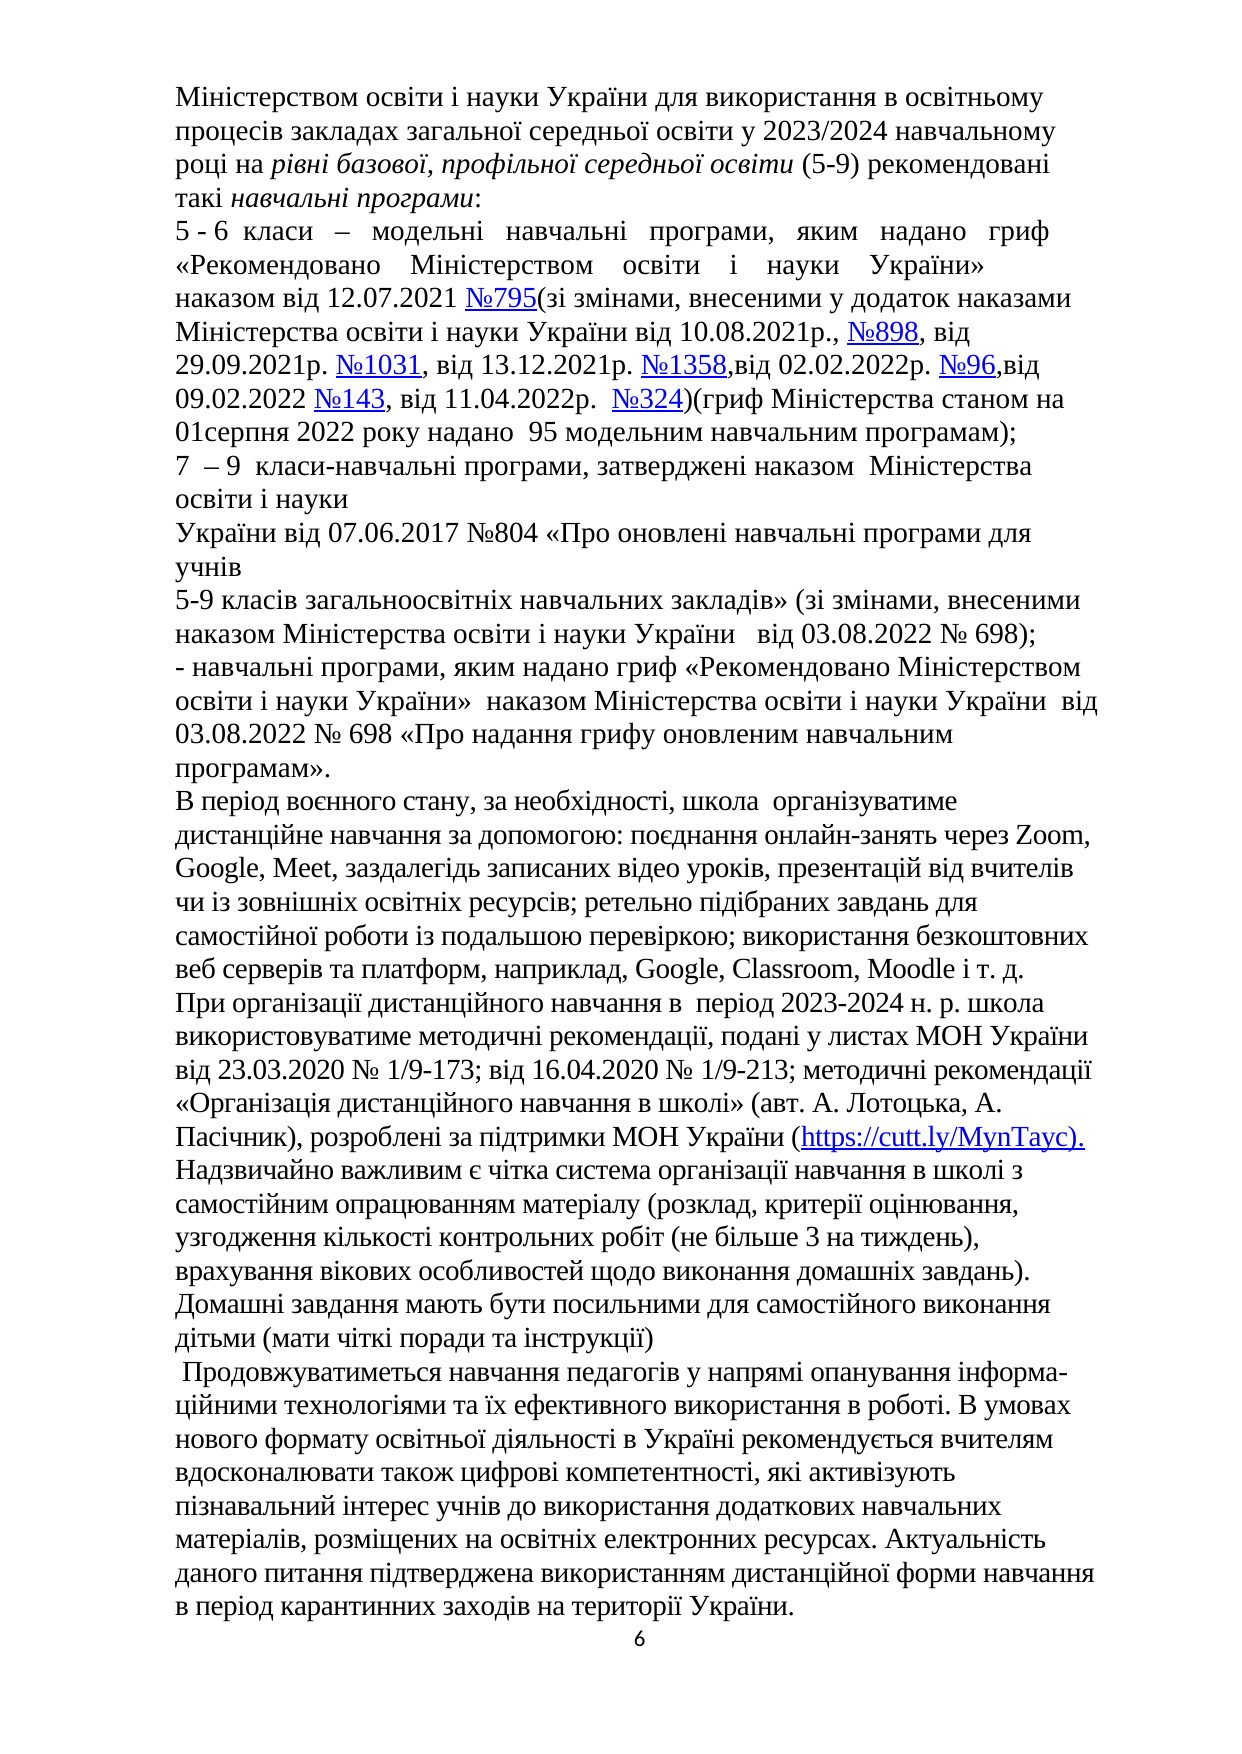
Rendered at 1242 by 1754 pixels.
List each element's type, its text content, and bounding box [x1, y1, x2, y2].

text 7 – 9 класи-навчальні програми, затверджені наказом Міністерства освіти і науки [175, 448, 1104, 515]
text 5 - 6 класи – модельні навчальні програми, яким надано гриф [175, 213, 1104, 247]
text 03.08.2022 № 698 «Про надання грифу оновленим навчальним програмам». [175, 716, 1104, 783]
text - навчальні програми, яким надано гриф «Рекомендовано Міністерством освіти і науки України» наказом Міністерства освіти і науки України від [175, 649, 1104, 716]
text Надзвичайно важливим є чітка система організації навчання в школі з самостійним опрацюванням матеріалу (розклад, критерії оцінювання, узгодження кількості контрольних робіт (не більше 3 на тиждень), врахування вікових особливостей щодо виконання домашніх завдань). Домашні завдання мають бути посильними для самостійного виконання дітьми (мати чіткі поради та інструкції) [175, 1152, 1104, 1354]
text В період воєнного стану, за необхідності, школа організуватиме дистанційне навчання за допомогою: поєднання онлайн-занять через Zoom, Google, Meet, заздалегідь записаних відео уроків, презентацій від вчителів чи із зовнішніх освітніх ресурсів; ретельно підібраних завдань для самостійної роботи із подальшою перевіркою; використання безкоштовних веб серверів та платформ, наприклад, Google, Classroom, Moodle і т. д. [175, 783, 1104, 985]
text «Рекомендовано Міністерством освіти і науки України» наказом від 12.07.2021 №795(зі змінами, внесеними у додаток наказами Міністерства освіти і науки України від 10.08.2021р., №898, від 29.09.2021р. №1031, від 13.12.2021р. №1358,від 02.02.2022р. №96,від 09.02.2022 №143, від 11.04.2022р. №324)(гриф Міністерства станом на 01серпня 2022 року надано 95 модельним навчальним програмам); [175, 247, 1104, 448]
text України від 07.06.2017 №804 «Про оновлені навчальні програми для учнів [175, 515, 1104, 582]
text Міністерством освіти і науки України для використання в освітньому процесів закладах загальної середньої освіти у 2023/2024 навчальному році на рівні базової, профільної середньої освіти (5-9) рекомендовані такі навчальні програми: [175, 79, 1104, 213]
text Продовжуватиметься навчання педагогів у напрямі опанування інформаційними технологіями та їх ефективного використання в роботі. В умовах нового формату освітньої діяльності в Україні рекомендується вчителям вдосконалювати також цифрові компетентності, які активізують пізнавальний інтерес учнів до використання додаткових навчальних матеріалів, розміщених на освітніх електронних ресурсах. Актуальність даного питання підтверджена використанням дистанційної форми навчання в період карантинних заходів на території України. [175, 1354, 1104, 1622]
text При організації дистанційного навчання в період 2023-2024 н. р. школа використовуватиме методичні рекомендації, подані у листах МОН України від 23.03.2020 № 1/9-173; від 16.04.2020 № 1/9-213; методичні рекомендації «Організація дистанційного навчання в школі» (авт. А. Лотоцька, А. Пасічник), розроблені за підтримки МОН України (https://cutt.ly/MynTayc). [175, 985, 1104, 1152]
text 5-9 класів загальноосвітніх навчальних закладів» (зі змінами, внесеними наказом Міністерства освіти і науки України від 03.08.2022 № 698); [175, 582, 1104, 649]
